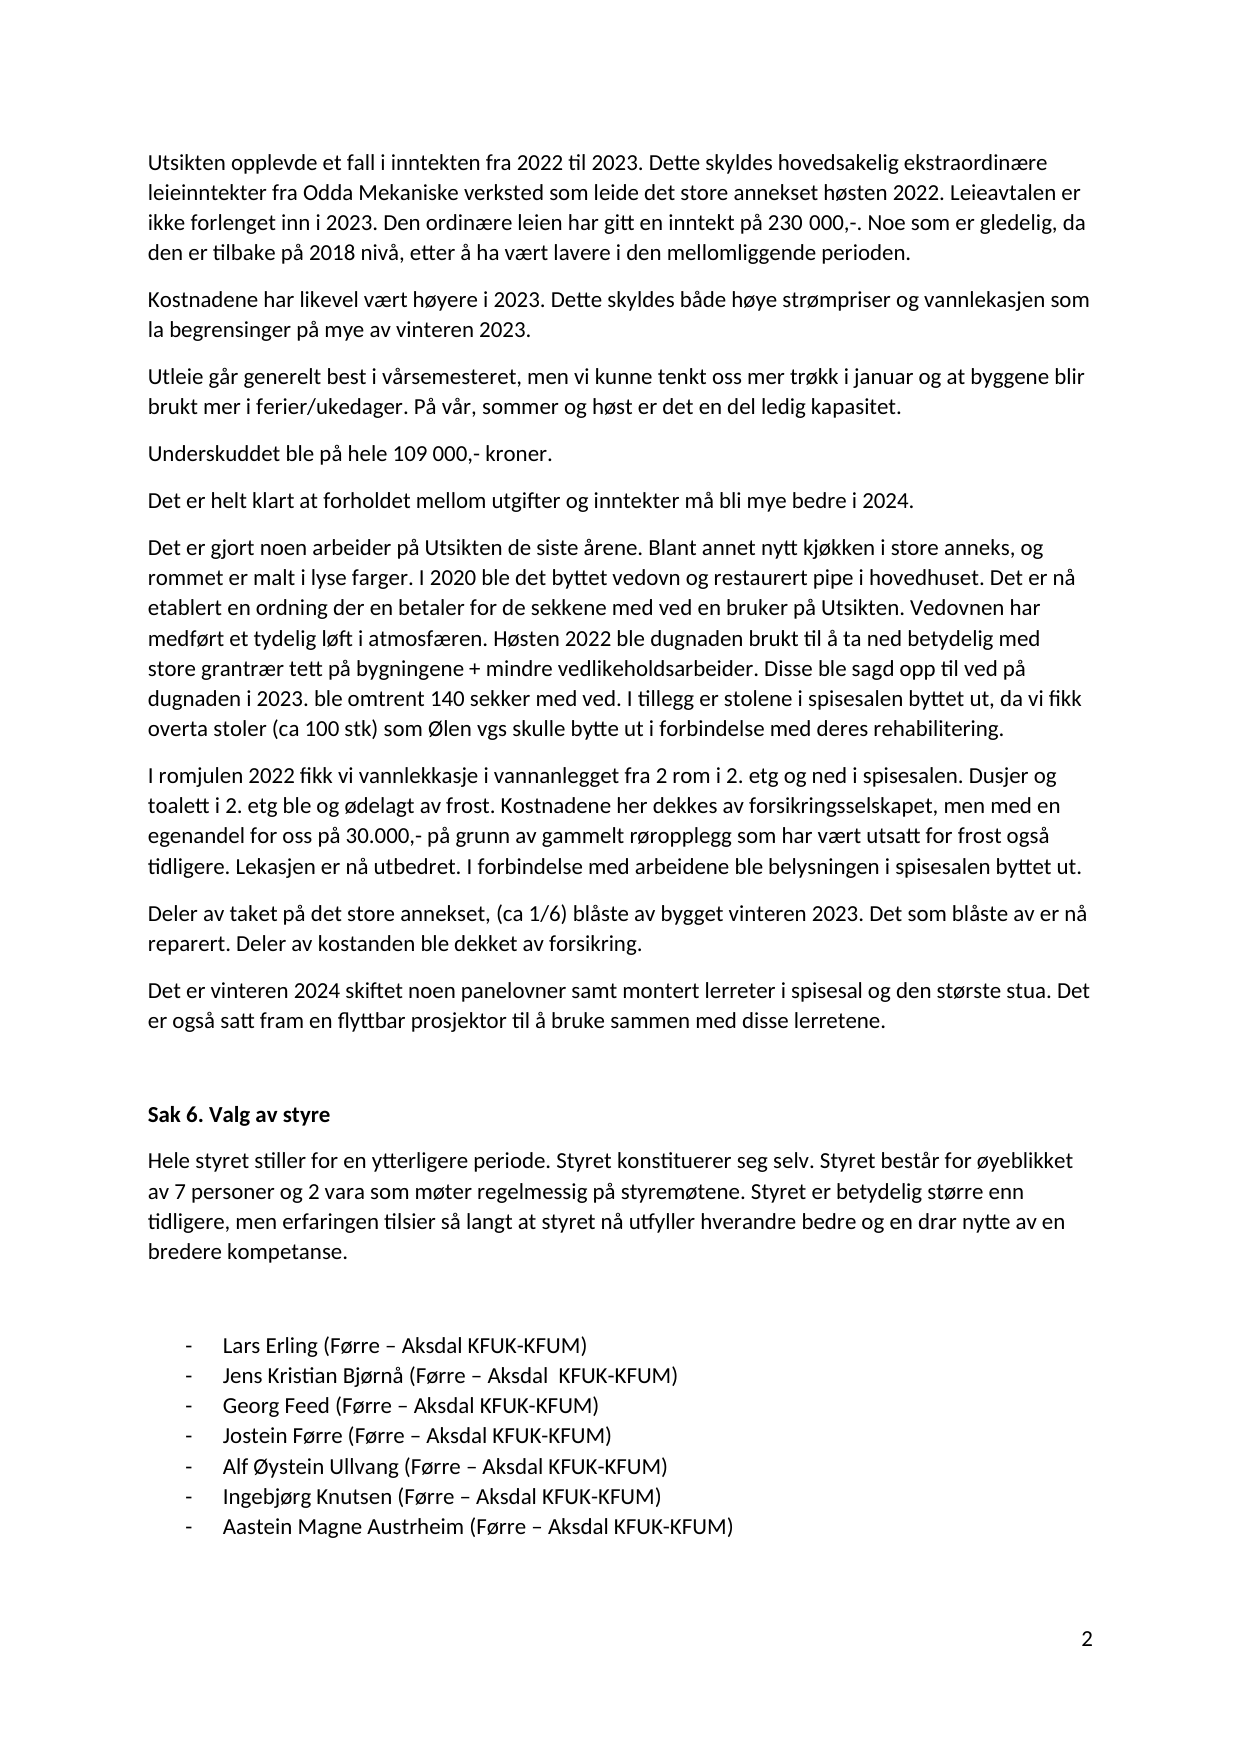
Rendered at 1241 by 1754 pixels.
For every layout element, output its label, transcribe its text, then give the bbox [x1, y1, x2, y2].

text Utsikten opplevde et fall i inntekten fra 2022 til 2023. Dette skyldes hovedsakelig ekstraordinære leieinntekter fra Odda Mekaniske verksted som leide det store annekset høsten 2022. Leieavtalen er ikke forlenget inn i 2023. Den ordinære leien har gitt en inntekt på 230 000,-. Noe som er gledelig, da den er tilbake på 2018 nivå, etter å ha vært lavere i den mellomliggende perioden. [148, 148, 1093, 266]
text Hele styret stiller for en ytterligere periode. Styret konstituerer seg selv. Styret består for øyeblikket av 7 personer og 2 vara som møter regelmessig på styremøtene. Styret er betydelig større enn tidligere, men erfaringen tilsier så langt at styret nå utfyller hverandre bedre og en drar nytte av en bredere kompetanse. [148, 1147, 1093, 1265]
text Kostnadene har likevel vært høyere i 2023. Dette skyldes både høye strømpriser og vannlekasjen som la begrensinger på mye av vinteren 2023. [148, 285, 1093, 343]
text Underskuddet ble på hele 109 000,- kroner. [148, 439, 1093, 467]
list Ingebjørg Knutsen (Førre – Aksdal KFUK-KFUM) [185, 1482, 1093, 1510]
text I romjulen 2022 fikk vi vannlekkasje i vannanlegget fra 2 rom i 2. etg og ned i spisesalen. Dusjer og toalett i 2. etg ble og ødelagt av frost. Kostnadene her dekkes av forsikringsselskapet, men med en egenandel for oss på 30.000,- på grunn av gammelt røropplegg som har vært utsatt for frost også tidligere. Lekasjen er nå utbedret. I forbindelse med arbeidene ble belysningen i spisesalen byttet ut. [148, 761, 1093, 880]
list Jostein Førre (Førre – Aksdal KFUK-KFUM) [185, 1422, 1093, 1449]
list Jens Kristian Bjørnå (Førre – Aksdal KFUK-KFUM) [185, 1361, 1093, 1389]
text Deler av taket på det store annekset, (ca 1/6) blåste av bygget vinteren 2023. Det som blåste av er nå reparert. Deler av kostanden ble dekket av forsikring. [148, 899, 1093, 957]
text Det er gjort noen arbeider på Utsikten de siste årene. Blant annet nytt kjøkken i store anneks, og rommet er malt i lyse farger. I 2020 ble det byttet vedovn og restaurert pipe i hovedhuset. Det er nå etablert en ordning der en betaler for de sekkene med ved en bruker på Utsikten. Vedovnen har medført et tydelig løft i atmosfæren. Høsten 2022 ble dugnaden brukt til å ta ned betydelig med store grantrær tett på bygningene + mindre vedlikeholdsarbeider. Disse ble sagd opp til ved på dugnaden i 2023. ble omtrent 140 sekker med ved. I tillegg er stolene i spisesalen byttet ut, da vi fikk overta stoler (ca 100 stk) som Ølen vgs skulle bytte ut i forbindelse med deres rehabilitering. [148, 533, 1093, 742]
text Utleie går generelt best i vårsemesteret, men vi kunne tenkt oss mer trøkk i januar og at byggene blir brukt mer i ferier/ukedager. På vår, sommer og høst er det en del ledig kapasitet. [148, 362, 1093, 420]
list Georg Feed (Førre – Aksdal KFUK-KFUM) [185, 1391, 1093, 1419]
list Aastein Magne Austrheim (Førre – Aksdal KFUK-KFUM) [185, 1512, 1093, 1540]
list Alf Øystein Ullvang (Førre – Aksdal KFUK-KFUM) [185, 1452, 1093, 1480]
text Det er helt klart at forholdet mellom utgifter og inntekter må bli mye bedre i 2024. [148, 486, 1093, 514]
text Sak 6. Valg av styre [148, 1100, 1093, 1128]
list Lars Erling (Førre – Aksdal KFUK-KFUM) [185, 1331, 1093, 1359]
text Det er vinteren 2024 skiftet noen panelovner samt montert lerreter i spisesal og den største stua. Det er også satt fram en flyttbar prosjektor til å bruke sammen med disse lerretene. [148, 976, 1093, 1034]
